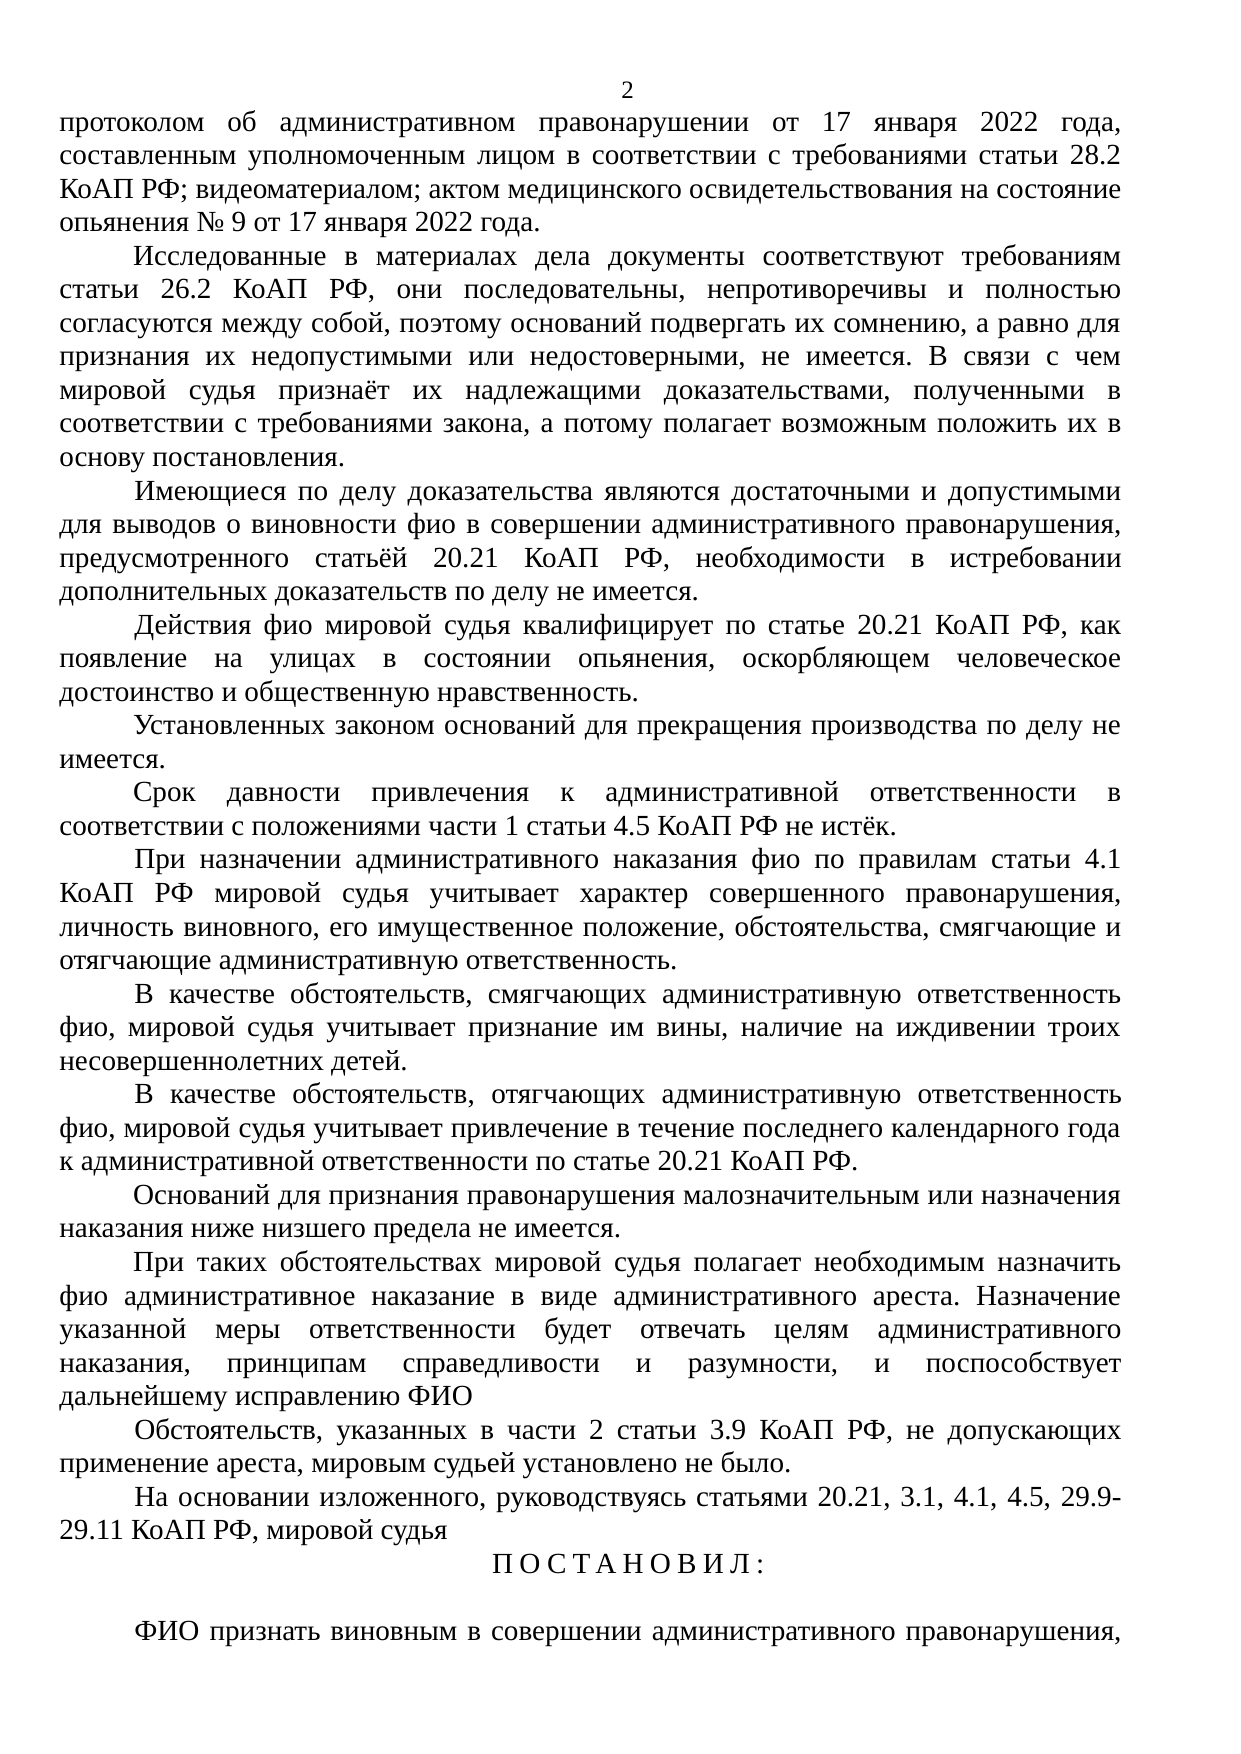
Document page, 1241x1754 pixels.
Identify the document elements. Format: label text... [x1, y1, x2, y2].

text ПОСТАНОВИЛ: [59, 1546, 1122, 1579]
text Исследованные в материалах дела документы соответствуют требованиям статьи 26.2 КоАП РФ, они последовательны, непротиворечивы и полностью согласуются между собой, поэтому оснований подвергать их сомнению, а равно для признания их недопустимыми или недостоверными, не имеется. В связи с чем мировой судья признаёт их надлежащими доказательствами, полученными в соответствии с требованиями закона, а потому полагает возможным положить их в основу постановления. [59, 238, 1122, 473]
text При назначении административного наказания фио по правилам статьи 4.1 КоАП РФ мировой судья учитывает характер совершенного правонарушения, личность виновного, его имущественное положение, обстоятельства, смягчающие и отягчающие административную ответственность. [59, 842, 1122, 976]
text Установленных законом оснований для прекращения производства по делу не имеется. [59, 707, 1122, 774]
text В качестве обстоятельств, отягчающих административную ответственность фио, мировой судья учитывает привлечение в течение последнего календарного года к административной ответственности по статье 20.21 КоАП РФ. [59, 1076, 1122, 1177]
text При таких обстоятельствах мировой судья полагает необходимым назначить фио административное наказание в виде административного ареста. Назначение указанной меры ответственности будет отвечать целям административного наказания, принципам справедливости и разумности, и поспособствует дальнейшему исправлению ФИО [59, 1244, 1122, 1412]
text Действия фио мировой судья квалифицирует по статье 20.21 КоАП РФ, как появление на улицах в состоянии опьянения, оскорбляющем человеческое достоинство и общественную нравственность. [59, 607, 1122, 707]
text Срок давности привлечения к административной ответственности в соответствии с положениями части 1 статьи 4.5 КоАП РФ не истёк. [59, 774, 1122, 842]
text Имеющиеся по делу доказательства являются достаточными и допустимыми для выводов о виновности фио в совершении административного правонарушения, предусмотренного статьёй 20.21 КоАП РФ, необходимости в истребовании дополнительных доказательств по делу не имеется. [59, 473, 1122, 607]
text На основании изложенного, руководствуясь статьями 20.21, 3.1, 4.1, 4.5, 29.9-29.11 КоАП РФ, мировой судья [59, 1479, 1122, 1546]
text Обстоятельств, указанных в части 2 статьи 3.9 КоАП РФ, не допускающих применение ареста, мировым судьей установлено не было. [59, 1412, 1122, 1479]
text Оснований для признания правонарушения малозначительным или назначения наказания ниже низшего предела не имеется. [59, 1177, 1122, 1244]
text В качестве обстоятельств, смягчающих административную ответственность фио, мировой судья учитывает признание им вины, наличие на иждивении троих несовершеннолетних детей. [59, 976, 1122, 1076]
